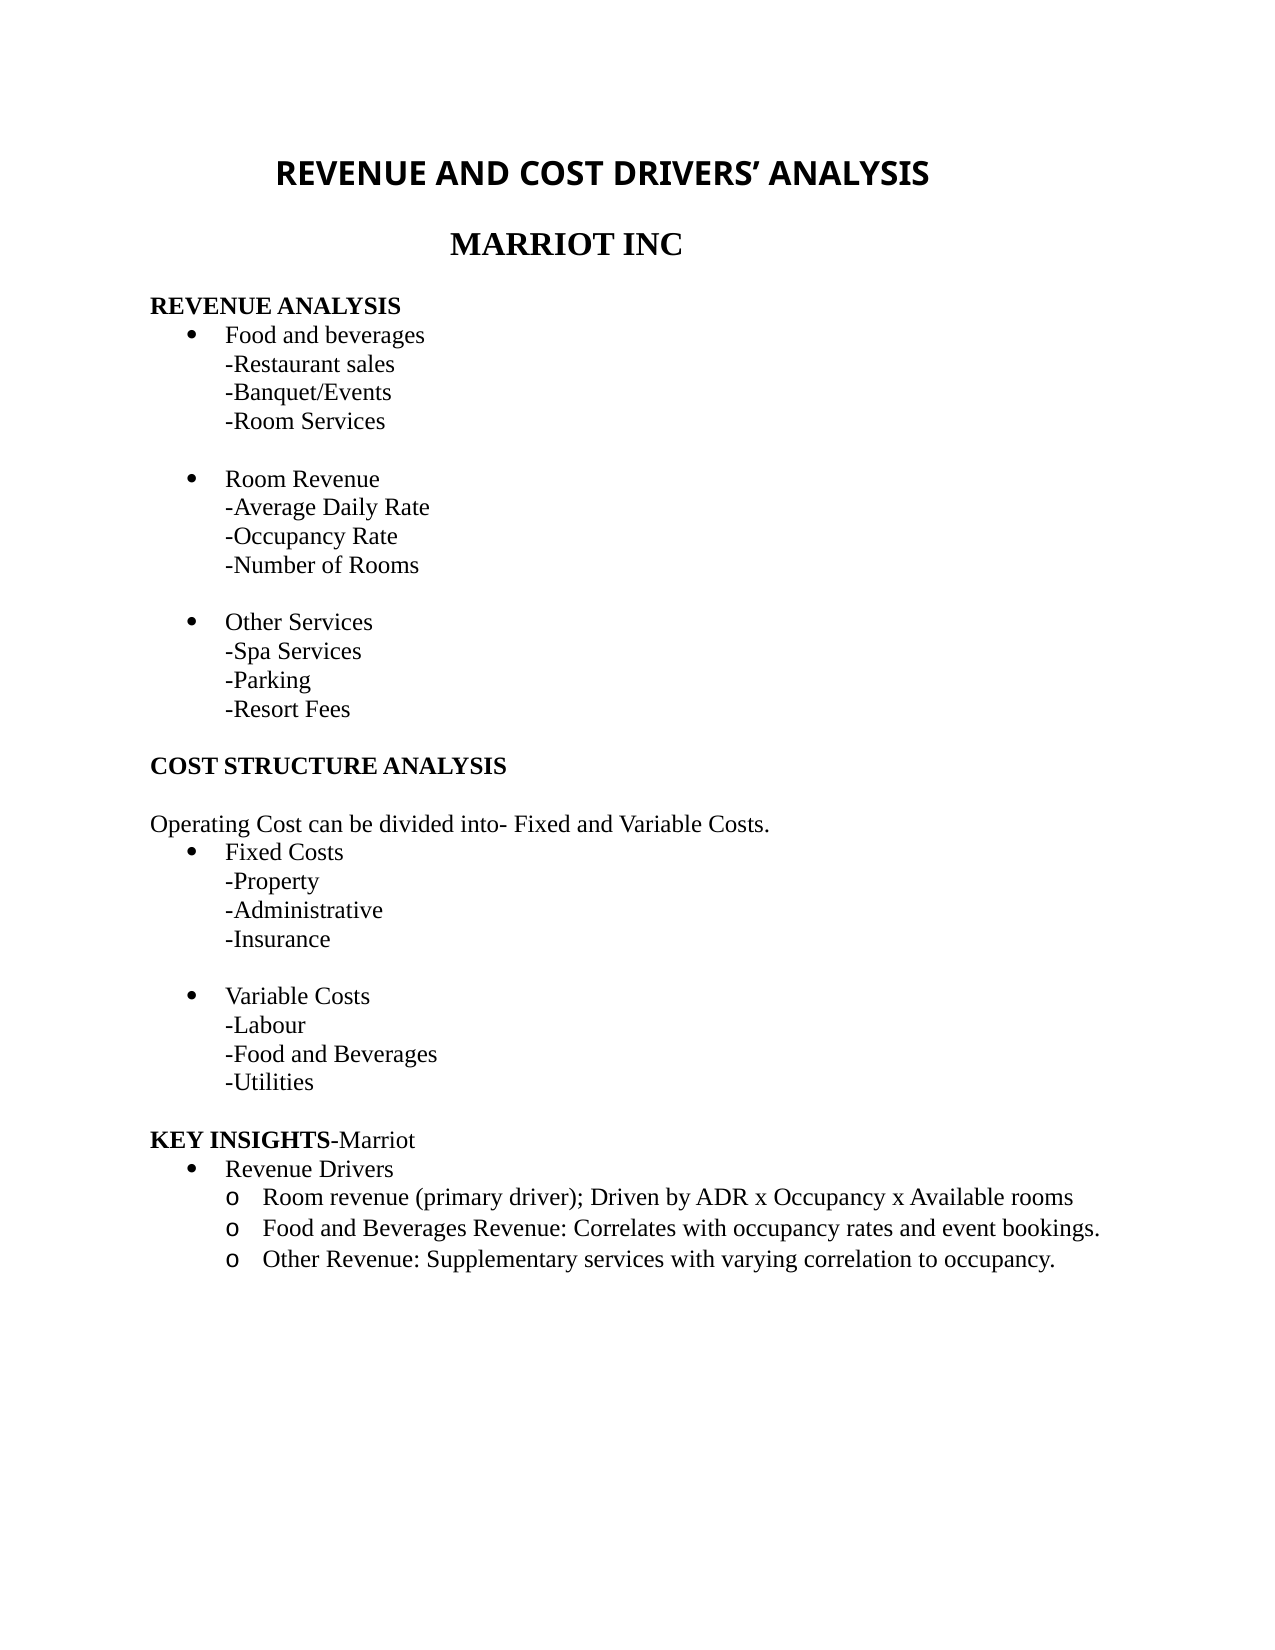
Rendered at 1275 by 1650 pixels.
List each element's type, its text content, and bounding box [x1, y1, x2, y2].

list Other Revenue: Supplementary services with varying correlation to occupancy. [225, 1244, 1125, 1275]
list Food and Beverages Revenue: Correlates with occupancy rates and event bookings. [225, 1213, 1125, 1244]
list -Occupancy Rate [225, 521, 1125, 550]
list -Insurance [225, 924, 1125, 952]
list Revenue Drivers [187, 1154, 1125, 1182]
text KEY INSIGHTS-Marriot [150, 1125, 1125, 1154]
list Fixed Costs [187, 837, 1125, 866]
list Room revenue (primary driver); Driven by ADR x Occupancy x Available rooms [225, 1182, 1125, 1213]
list -Banquet/Events [225, 377, 1125, 406]
list -Labour [225, 1010, 1125, 1039]
list Variable Costs [187, 981, 1125, 1010]
list -Room Services [225, 406, 1125, 435]
text REVENUE AND COST DRIVERS’ ANALYSIS [150, 150, 1125, 195]
list -Property [225, 866, 1125, 895]
list Food and beverages [187, 320, 1125, 349]
text REVENUE ANALYSIS [150, 291, 1125, 320]
text Operating Cost can be divided into- Fixed and Variable Costs. [150, 809, 1125, 837]
list -Food and Beverages [225, 1039, 1125, 1067]
list -Parking [225, 665, 1125, 694]
list -Average Daily Rate [225, 492, 1125, 521]
list -Number of Rooms [225, 550, 1125, 579]
list Room Revenue [187, 464, 1125, 492]
text MARRIOT INC [150, 224, 1125, 262]
text COST STRUCTURE ANALYSIS [150, 751, 1125, 780]
list Other Services [187, 607, 1125, 636]
list -Restaurant sales [225, 349, 1125, 377]
list -Spa Services [225, 636, 1125, 665]
list -Administrative [225, 895, 1125, 924]
list -Resort Fees [225, 694, 1125, 722]
list -Utilities [225, 1067, 1125, 1096]
